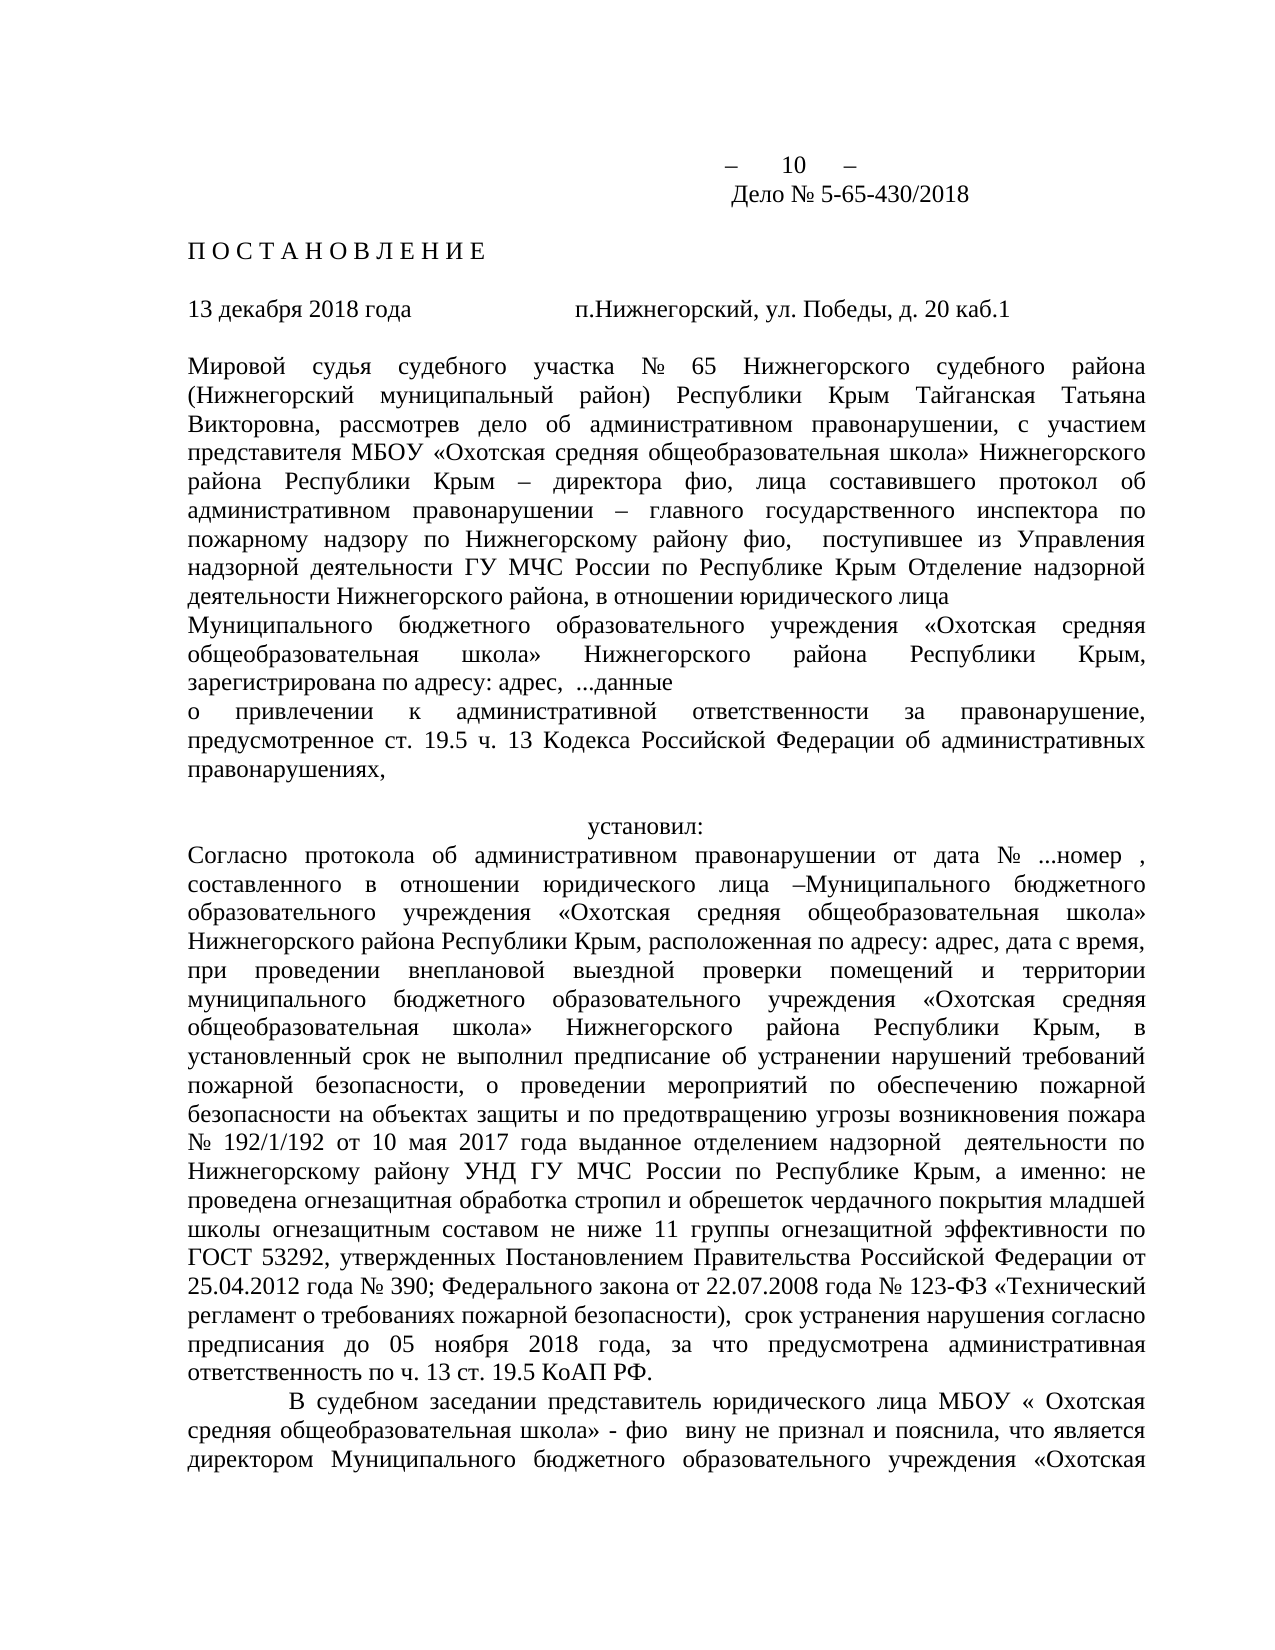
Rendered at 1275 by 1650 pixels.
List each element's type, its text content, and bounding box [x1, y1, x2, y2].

text установил: [187, 811, 1147, 840]
text Согласно протокола об административном правонарушении от дата № ...номер , составленного в отношении юридического лица –Муниципального бюджетного образовательного учреждения «Охотская средняя общеобразовательная школа» Нижнегорского района Республики Крым, расположенная по адресу: адрес, дата с время, при проведении внеплановой выездной проверки помещений и территории муниципального бюджетного образовательного учреждения «Охотская средняя общеобразовательная школа» Нижнегорского района Республики Крым, в установленный срок не выполнил предписание об устранении нарушений требований пожарной безопасности, о проведении мероприятий по обеспечению пожарной безопасности на объектах защиты и по предотвращению угрозы возникновения пожара № 192/1/192 от 10 мая 2017 года выданное отделением надзорной деятельности по Нижнегорскому району УНД ГУ МЧС России по Республике Крым, а именно: не проведена огнезащитная обработка стропил и обрешеток чердачного покрытия младшей школы огнезащитным составом не ниже 11 группы огнезащитной эффективности по ГОСТ 53292, утвержденных Постановлением Правительства Российской Федерации от 25.04.2012 года № 390; Федерального закона от 22.07.2008 года № 123-ФЗ «Технический регламент о требованиях пожарной безопасности), срок устранения нарушения согласно предписания до 05 ноября 2018 года, за что предусмотрена административная ответственность по ч. 13 ст. 19.5 КоАП РФ. [187, 840, 1147, 1386]
text о привлечении к административной ответственности за правонарушение, предусмотренное ст. 19.5 ч. 13 Кодекса Российской Федерации об административных правонарушениях, [187, 696, 1147, 782]
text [187, 1386, 1147, 1472]
text – 10 – [187, 150, 1147, 179]
text Мировой судья судебного участка № 65 Нижнегорского судебного района (Нижнегорский муниципальный район) Республики Крым Тайганская Татьяна Викторовна, рассмотрев дело об административном правонарушении, с участием представителя МБОУ «Охотская средняя общеобразовательная школа» Нижнегорского района Республики Крым – директора фио, лица составившего протокол об административном правонарушении – главного государственного инспектора по пожарному надзору по Нижнегорскому району фио, поступившее из Управления надзорной деятельности ГУ МЧС России по Республике Крым Отделение надзорной деятельности Нижнегорского района, в отношении юридического лица [187, 351, 1147, 610]
text Муниципального бюджетного образовательного учреждения «Охотская средняя общеобразовательная школа» Нижнегорского района Республики Крым, зарегистрирована по адресу: адрес, ...данные [187, 610, 1147, 696]
text 13 декабря 2018 года п.Нижнегорский, ул. Победы, д. 20 каб.1 [187, 294, 1147, 322]
text П О С Т А Н О В Л Е Н И Е [187, 236, 1147, 265]
text Дело № 5-65-430/2018 [187, 179, 1147, 207]
